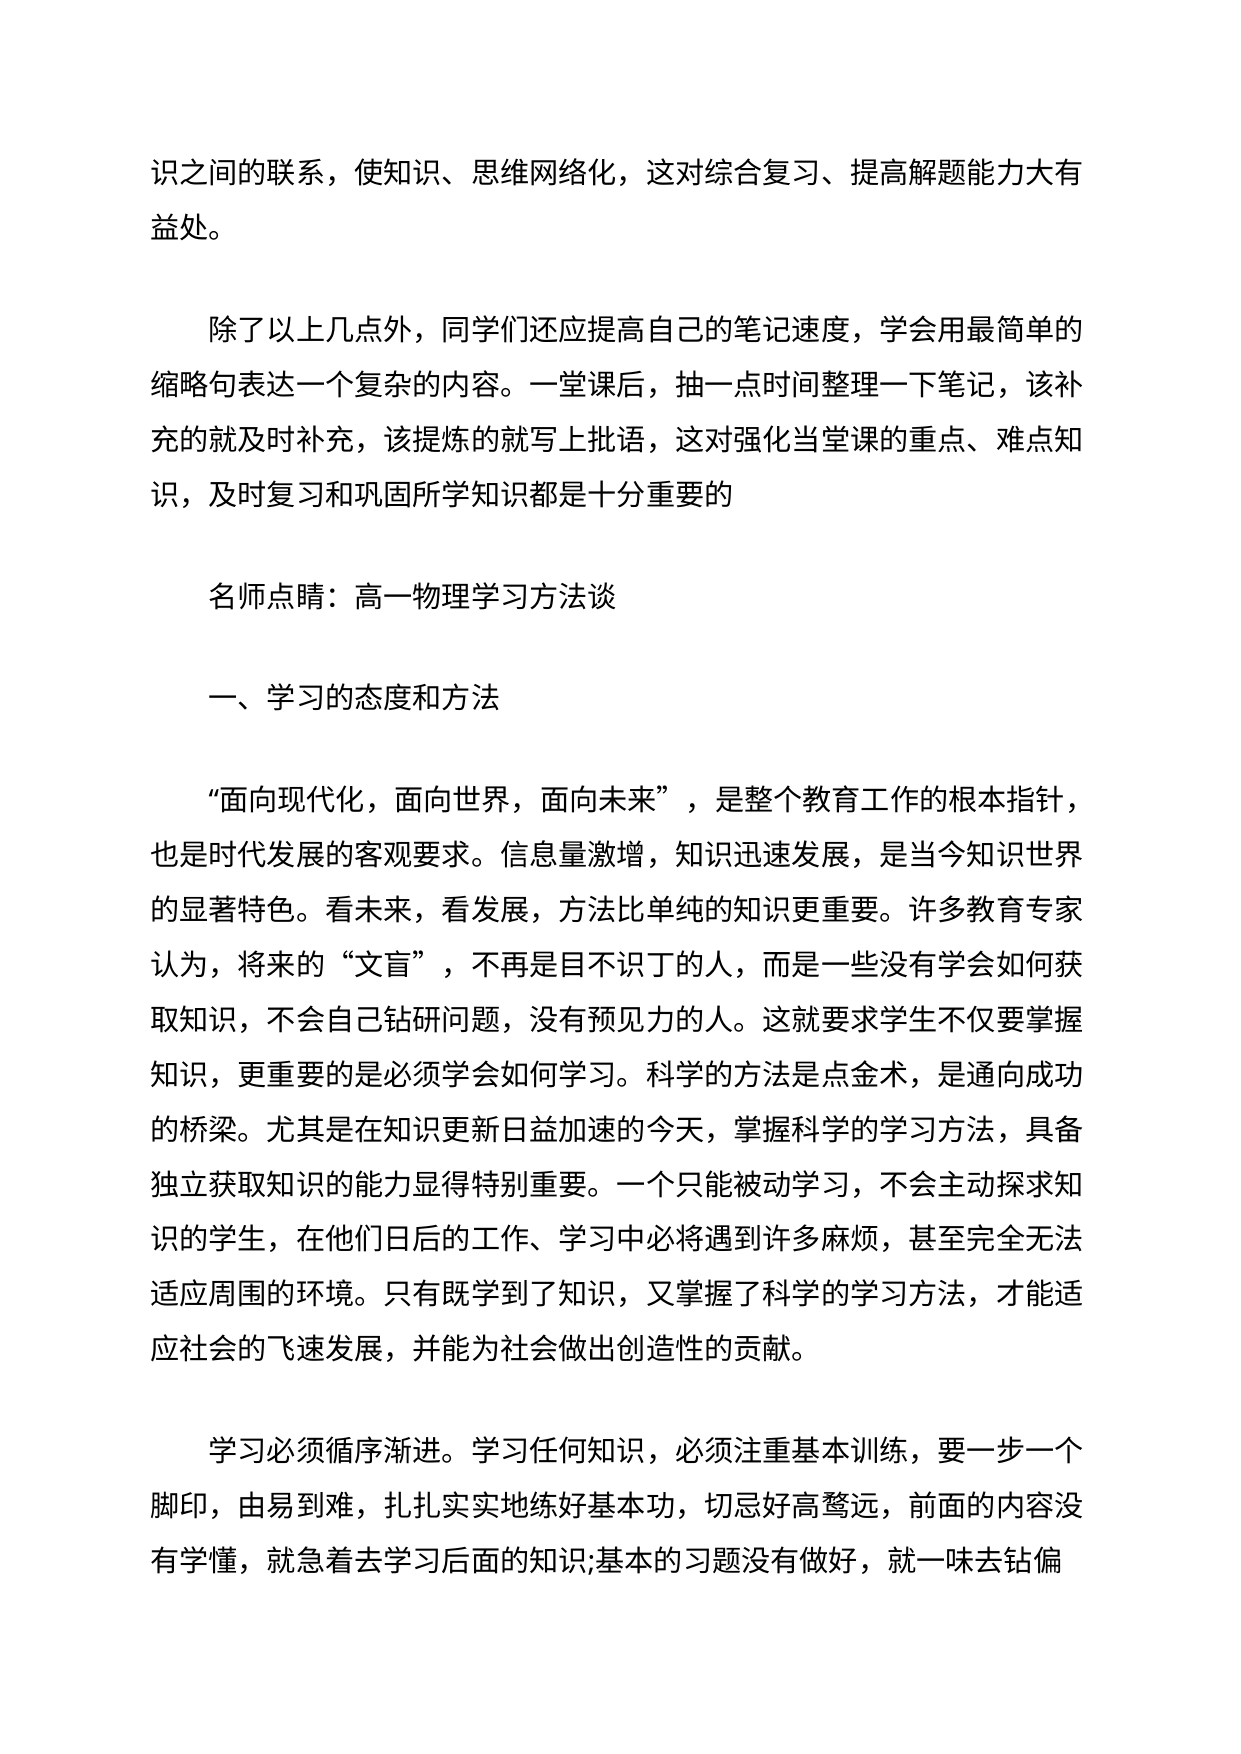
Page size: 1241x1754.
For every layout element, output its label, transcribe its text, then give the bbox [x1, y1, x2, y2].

text 名师点睛：高一物理学习方法谈 [150, 573, 1090, 615]
text “面向现代化，面向世界，面向未来”，是整个教育工作的根本指针，也是时代发展的客观要求。信息量激增，知识迅速发展，是当今知识世界的显著特色。看未来，看发展，方法比单纯的知识更重要。许多教育专家认为，将来的“文盲”，不再是目不识丁的人，而是一些没有学会如何获取知识，不会自己钻研问题，没有预见力的人。这就要求学生不仅要掌握知识，更重要的是必须学会如何学习。科学的方法是点金术，是通向成功的桥梁。尤其是在知识更新日益加速的今天，掌握科学的学习方法，具备独立获取知识的能力显得特别重要。一个只能被动学习，不会主动探求知识的学生，在他们日后的工作、学习中必将遇到许多麻烦，甚至完全无法适应周围的环境。只有既学到了知识，又掌握了科学的学习方法，才能适应社会的飞速发展，并能为社会做出创造性的贡献。 [150, 777, 1090, 1368]
text 一、学习的态度和方法 [150, 675, 1090, 717]
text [150, 1427, 1090, 1580]
text 除了以上几点外，同学们还应提高自己的笔记速度，学会用最简单的缩略句表达一个复杂的内容。一堂课后，抽一点时间整理一下笔记，该补充的就及时补充，该提炼的就写上批语，这对强化当堂课的重点、难点知识，及时复习和巩固所学知识都是十分重要的 [150, 307, 1090, 514]
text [150, 150, 1090, 247]
